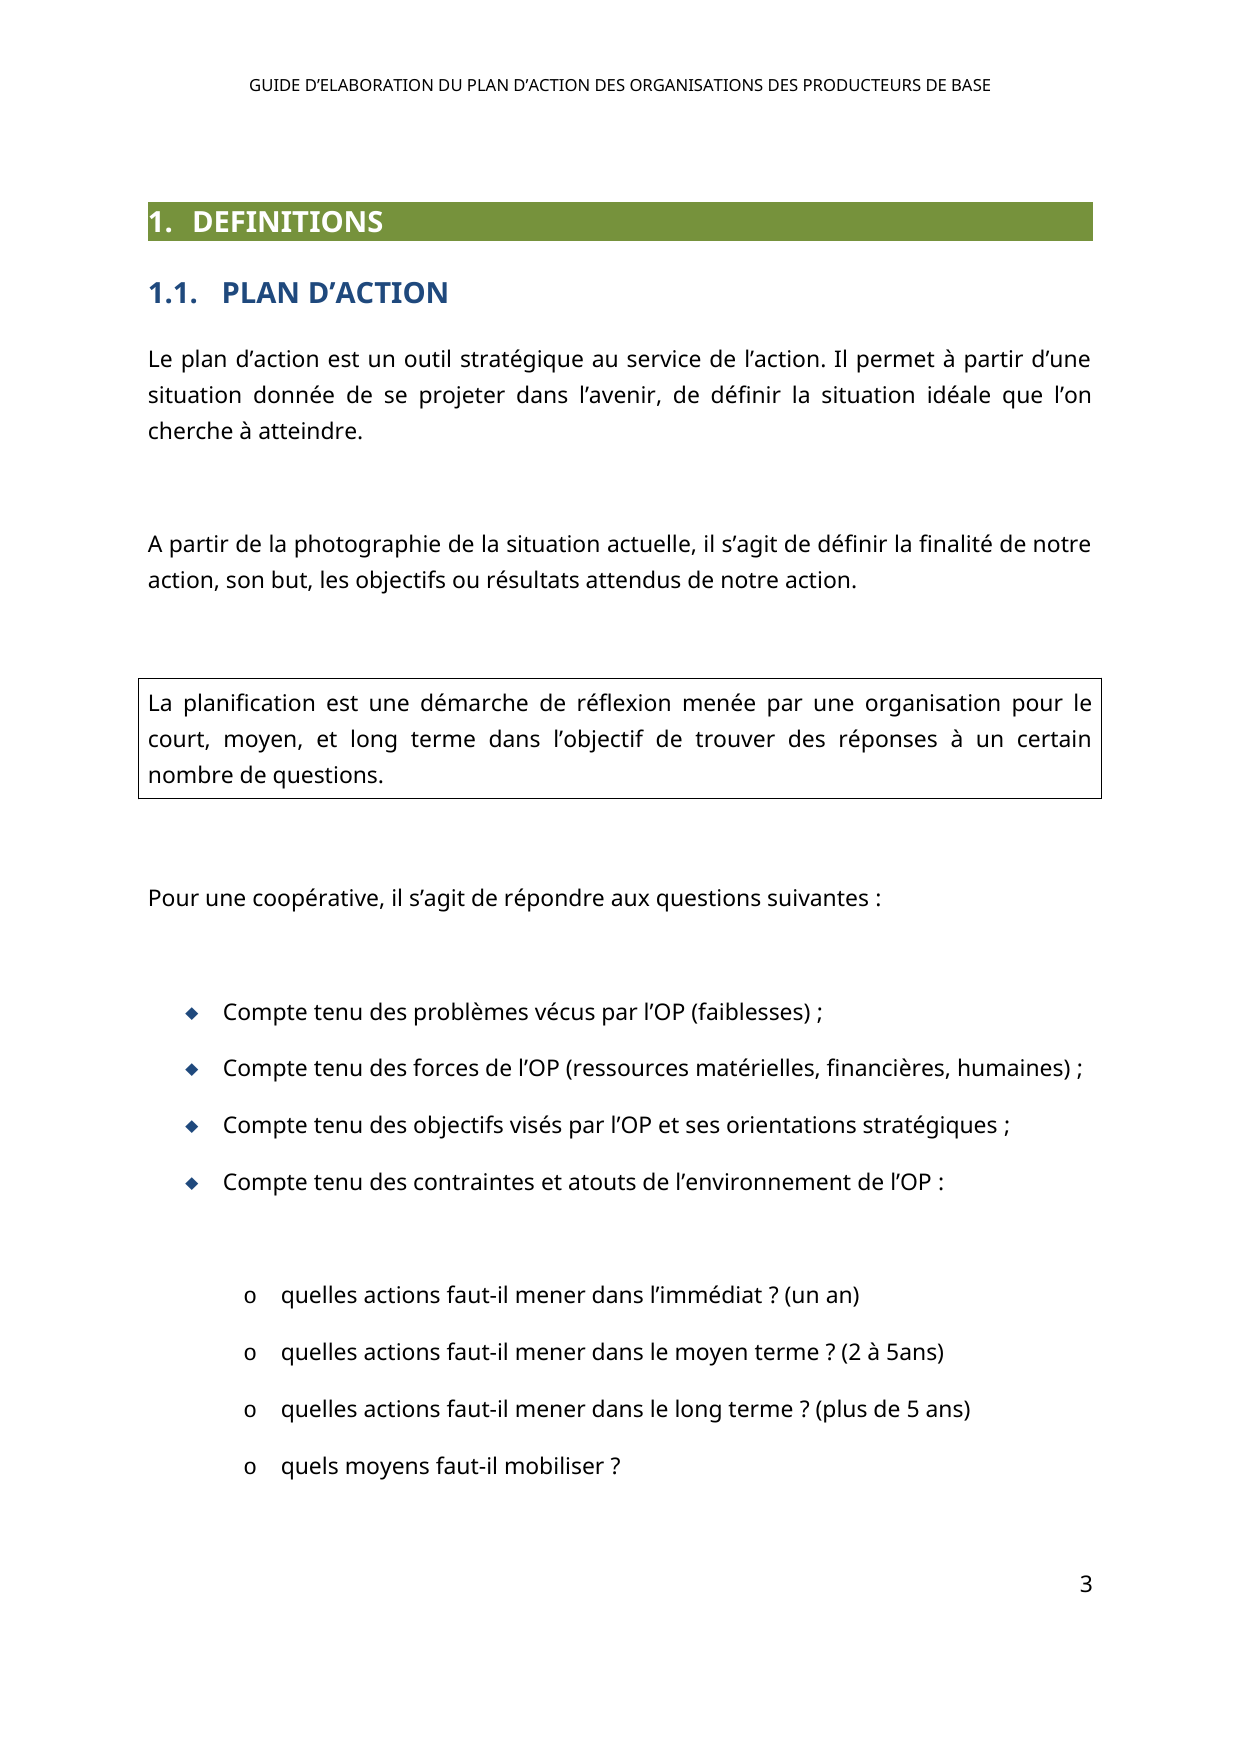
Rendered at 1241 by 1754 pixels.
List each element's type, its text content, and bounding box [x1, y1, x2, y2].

text La planification est une démarche de réflexion menée par une organisation pour le court, moyen, et long terme dans l’objectif de trouver des réponses à un certain nombre de questions. [139, 679, 1101, 798]
text Compte tenu des forces de l’OP (ressources matérielles, financières, humaines) ; [185, 1052, 1093, 1083]
text quelles actions faut-il mener dans l’immédiat ? (un an) [243, 1279, 1093, 1311]
text Compte tenu des contraintes et atouts de l’environnement de l’OP : [185, 1166, 1093, 1197]
text A partir de la photographie de la situation actuelle, il s’agit de définir la finalité de notre action, son but, les objectifs ou résultats attendus de notre action. [148, 528, 1093, 595]
text PLAN D’ACTION [148, 272, 1093, 312]
text quels moyens faut-il mobiliser ? [243, 1450, 1093, 1481]
text Le plan d’action est un outil stratégique au service de l’action. Il permet à partir d’une situation donnée de se projeter dans l’avenir, de définir la situation idéale que l’on cherche à atteindre. [148, 343, 1093, 446]
text quelles actions faut-il mener dans le moyen terme ? (2 à 5ans) [243, 1336, 1093, 1367]
text DEFINITIONS [148, 202, 1093, 241]
text Pour une coopérative, il s’agit de répondre aux questions suivantes : [148, 882, 1093, 913]
text quelles actions faut-il mener dans le long terme ? (plus de 5 ans) [243, 1393, 1093, 1424]
text Compte tenu des objectifs visés par l’OP et ses orientations stratégiques ; [185, 1109, 1093, 1140]
text Compte tenu des problèmes vécus par l’OP (faiblesses) ; [185, 995, 1093, 1027]
